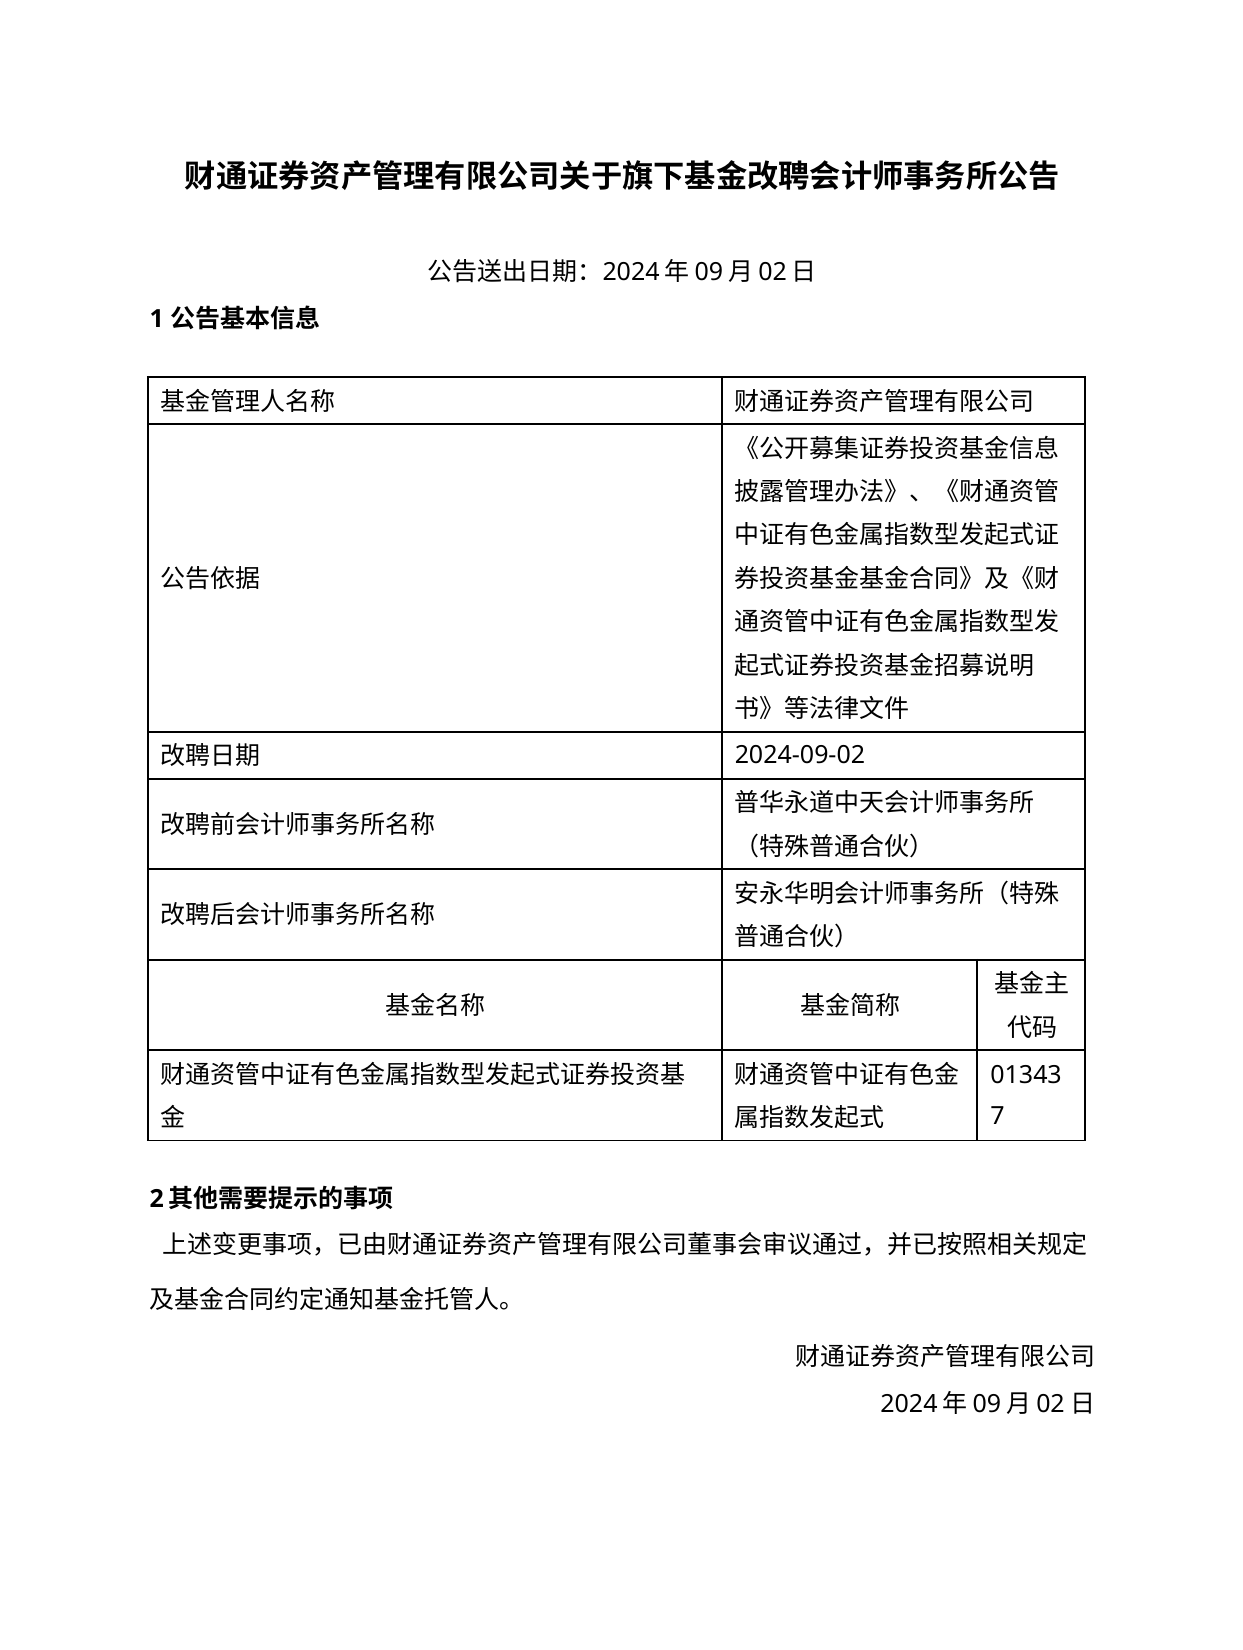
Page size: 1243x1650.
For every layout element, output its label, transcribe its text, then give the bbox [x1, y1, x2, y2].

table_cell 改聘后会计师事务所名称 [149, 870, 721, 959]
text 公告送出日期：2024年09月02日 [149, 252, 1094, 288]
table_cell 安永华明会计师事务所（特殊普通合伙） [723, 870, 1084, 959]
text 1 公告基本信息 [149, 298, 1094, 334]
table_cell 普华永道中天会计师事务所（特殊普通合伙） [723, 780, 1084, 868]
text 财通证券资产管理有限公司关于旗下基金改聘会计师事务所公告 [149, 151, 1094, 196]
table_cell 改聘日期 [149, 733, 721, 778]
table_cell 基金名称 [149, 961, 721, 1049]
table_header 基金管理人名称 [149, 378, 721, 423]
text 财通证券资产管理有限公司 [149, 1337, 1094, 1373]
table_cell 改聘前会计师事务所名称 [149, 780, 721, 868]
table_cell 基金简称 [723, 961, 976, 1049]
table_cell 《公开募集证券投资基金信息披露管理办法》、《财通资管中证有色金属指数型发起式证券投资基金基金合同》及《财通资管中证有色金属指数型发起式证券投资基金招募说明书》等法律文件 [723, 425, 1084, 731]
text 2024年09月02日 [149, 1383, 1094, 1419]
text 上述变更事项，已由财通证券资产管理有限公司董事会审议通过，并已按照相关规定及基金合同约定通知基金托管人。 [149, 1225, 1094, 1316]
text 2其他需要提示的事项 [149, 1178, 1094, 1215]
table_cell 基金主代码 [978, 961, 1084, 1049]
table_cell 财通资管中证有色金属指数型发起式证券投资基金 [149, 1051, 721, 1140]
table_cell 013437 [978, 1051, 1084, 1140]
table_cell 2024-09-02 [723, 733, 1084, 778]
table_header 财通证券资产管理有限公司 [723, 378, 1084, 423]
table_cell 财通资管中证有色金属指数发起式 [723, 1051, 976, 1140]
table_cell 公告依据 [149, 425, 721, 731]
